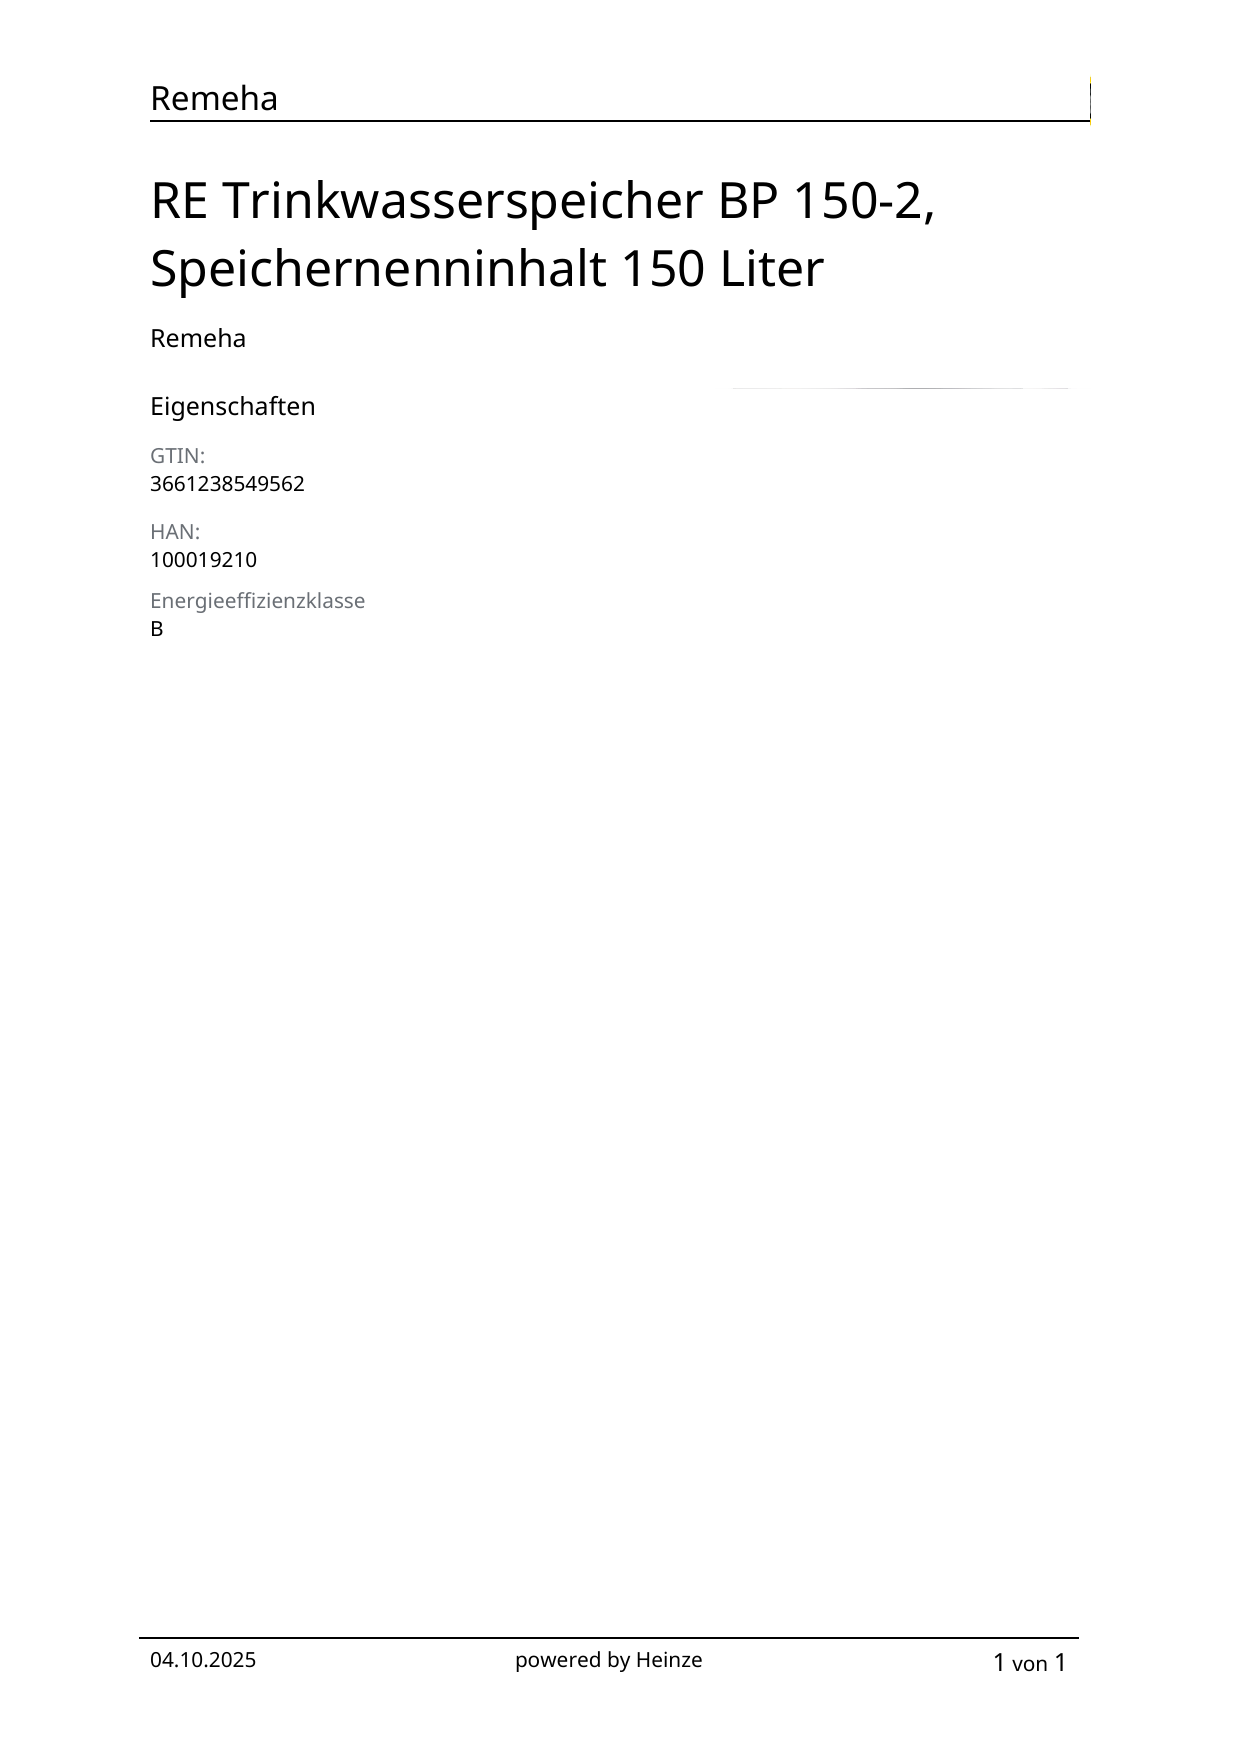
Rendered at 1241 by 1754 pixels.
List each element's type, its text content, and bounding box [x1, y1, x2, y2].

text RE Trinkwasserspeicher BP 150-2, Speichernenninhalt 150 Liter [150, 165, 1090, 301]
text 3661238549562 [150, 469, 1090, 498]
text GTIN: [150, 441, 1090, 469]
text HAN: [150, 517, 1090, 545]
text Eigenschaften [150, 388, 1090, 422]
text B [150, 614, 1090, 643]
text Energieeffizienzklasse [150, 586, 1090, 614]
text 100019210 [150, 545, 1090, 574]
text Remeha [150, 320, 1090, 354]
